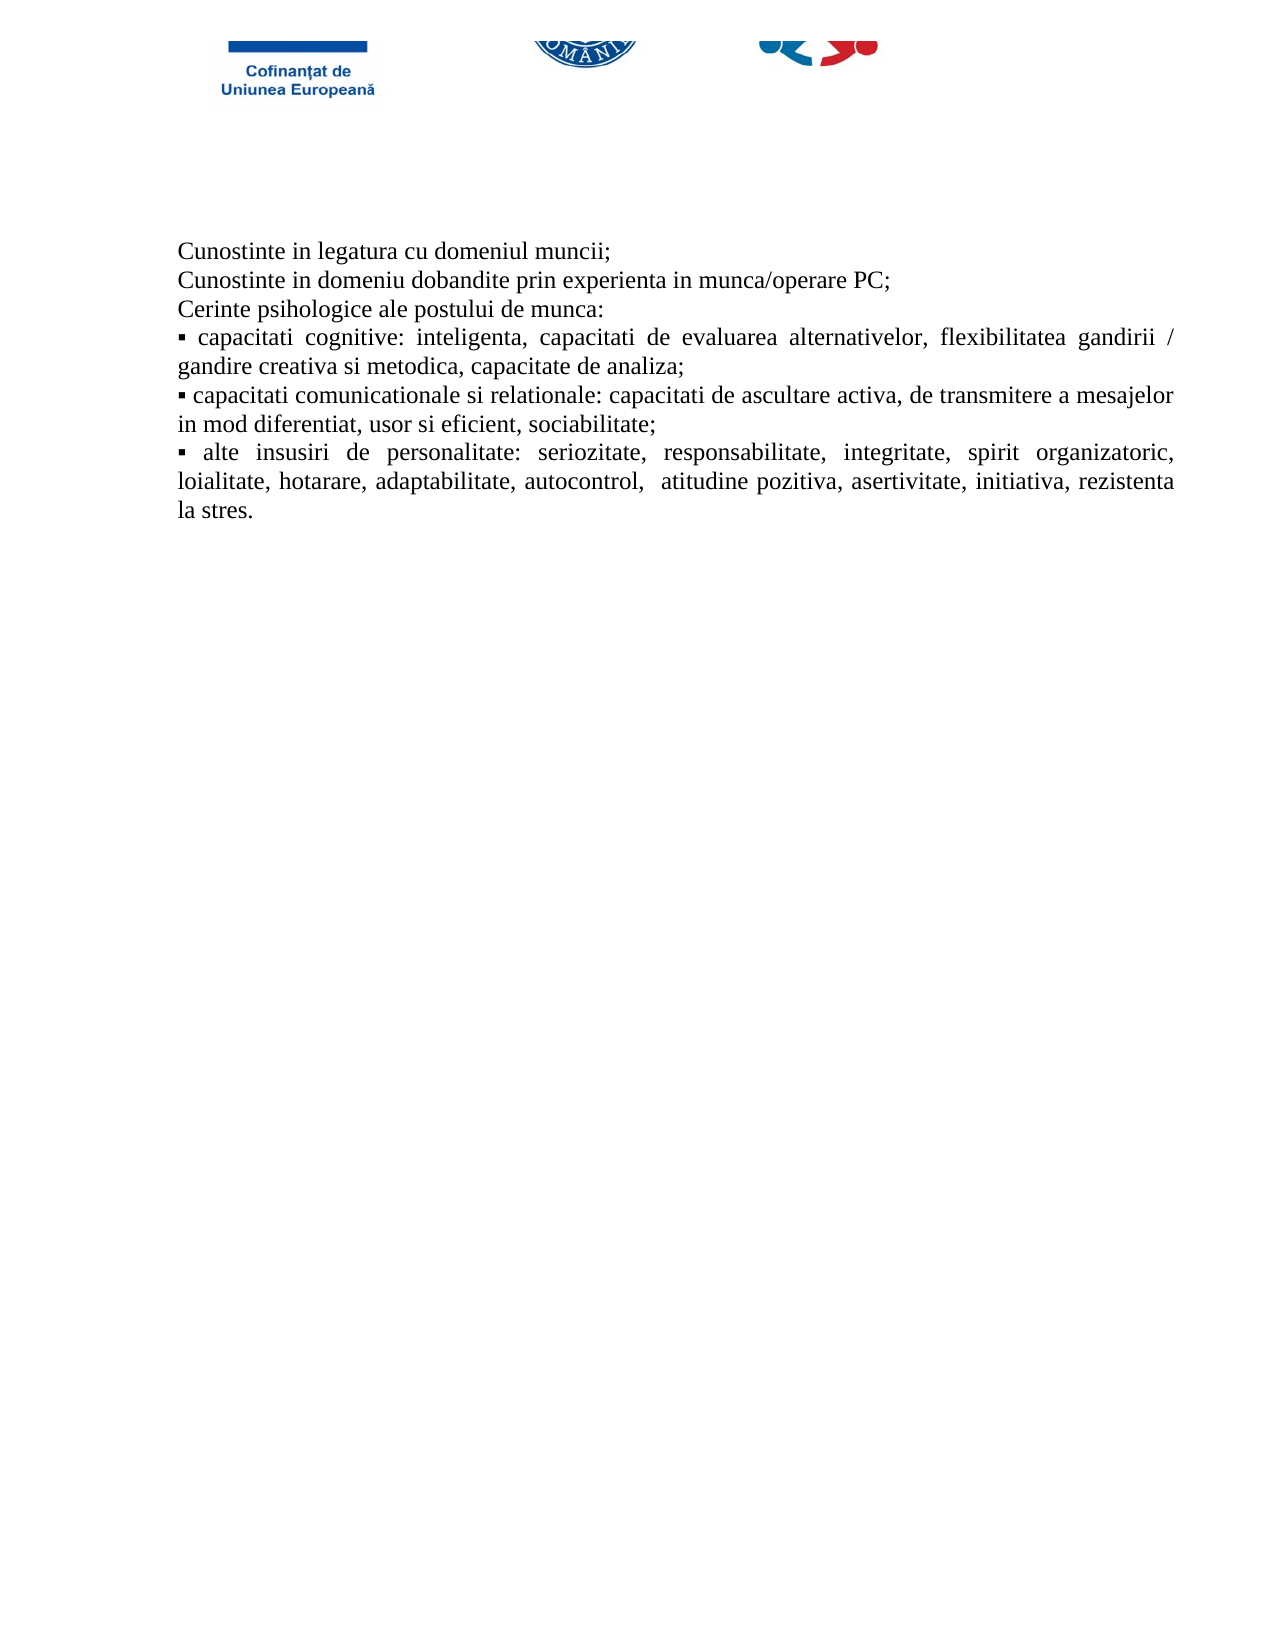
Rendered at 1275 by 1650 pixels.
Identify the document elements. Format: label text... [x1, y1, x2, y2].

text ▪ capacitati cognitive: inteligenta, capacitati de evaluarea alternativelor, flexibilitatea gandirii / gandire creativa si metodica, capacitate de analiza; [177, 322, 1175, 380]
picture [102, 41, 1169, 112]
text Cerinte psihologice ale postului de munca: [177, 294, 1175, 322]
text Cunostinte in legatura cu domeniul muncii; [177, 236, 1175, 265]
text ▪ alte insusiri de personalitate: seriozitate, responsabilitate, integritate, spirit organizatoric, loialitate, hotarare, adaptabilitate, autocontrol, atitudine pozitiva, asertivitate, initiativa, rezistenta la stres. [177, 437, 1175, 524]
text Cunostinte in domeniu dobandite prin experienta in munca/operare PC; [177, 265, 1175, 294]
text ▪ capacitati comunicationale si relationale: capacitati de ascultare activa, de transmitere a mesajelor in mod diferentiat, usor si eficient, sociabilitate; [177, 380, 1175, 437]
